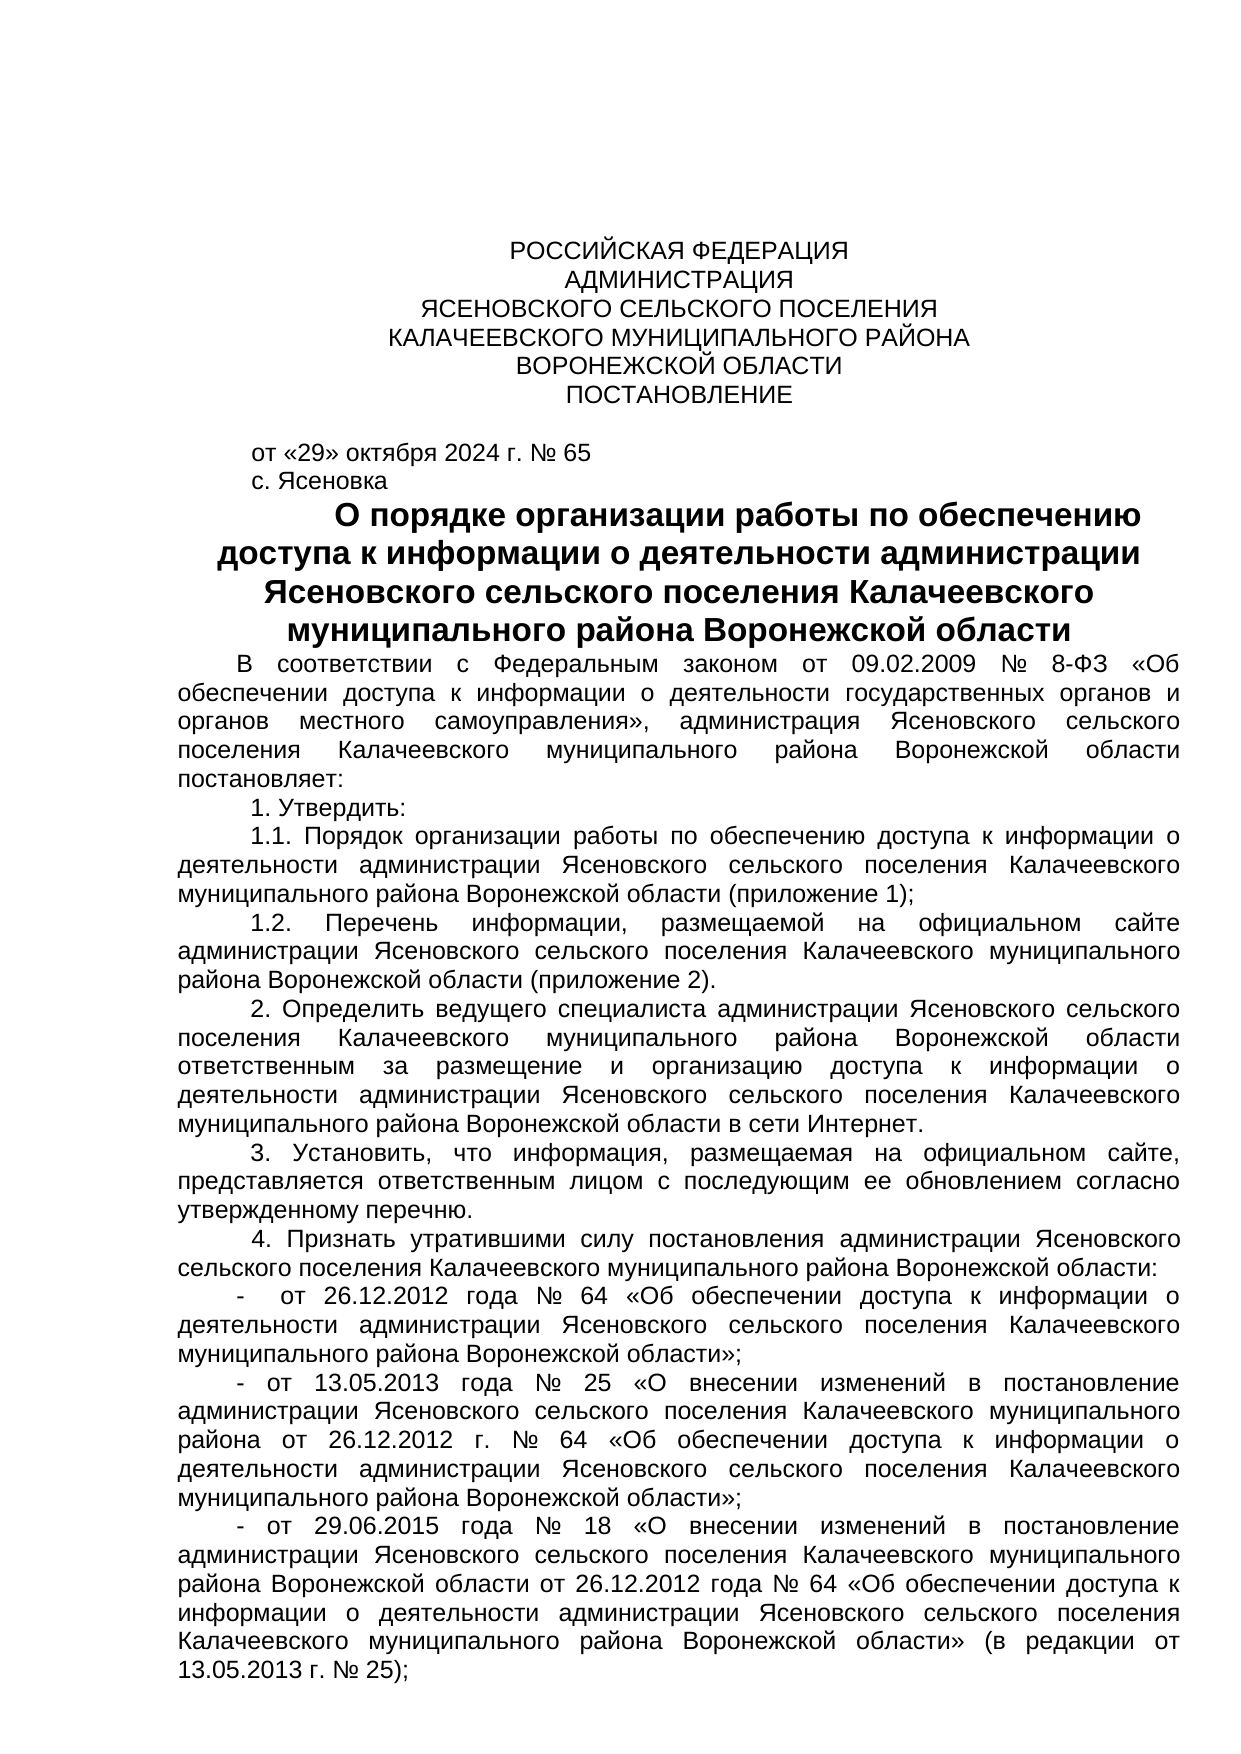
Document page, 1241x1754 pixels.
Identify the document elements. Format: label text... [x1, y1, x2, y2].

text КАЛАЧЕЕВСКОГО МУНИЦИПАЛЬНОГО РАЙОНА [177, 322, 1181, 351]
text ПОСТАНОВЛЕНИЕ [177, 380, 1181, 409]
text - от 13.05.2013 года № 25 «О внесении изменений в постановление администрации Ясеновского сельского поселения Калачеевского муниципального района от 26.12.2012 г. № 64 «Об обеспечении доступа к информации о деятельности администрации Ясеновского сельского поселения Калачеевского муниципального района Воронежской области»; [177, 1367, 1181, 1511]
text ВОРОНЕЖСКОЙ ОБЛАСТИ [177, 351, 1181, 380]
text от «29» октября 2024 г. № 65 [177, 437, 1181, 466]
text - от 26.12.2012 года № 64 «Об обеспечении доступа к информации о деятельности администрации Ясеновского сельского поселения Калачеевского муниципального района Воронежской области»; [177, 1281, 1181, 1367]
text с. Ясеновка [177, 466, 1181, 495]
text О порядке организации работы по обеспечению доступа к информации о деятельности администрации Ясеновского сельского поселения Калачеевского муниципального района Воронежской области [177, 495, 1181, 649]
text АДМИНИСТРАЦИЯ [177, 265, 1181, 294]
text - от 29.06.2015 года № 18 «О внесении изменений в постановление администрации Ясеновского сельского поселения Калачеевского муниципального района Воронежской области от 26.12.2012 года № 64 «Об обеспечении доступа к информации о деятельности администрации Ясеновского сельского поселения Калачеевского муниципального района Воронежской области» (в редакции от 13.05.2013 г. № 25); [177, 1511, 1181, 1684]
text В соответствии с Федеральным законом от 09.02.2009 № 8-ФЗ «Об обеспечении доступа к информации о деятельности государственных органов и органов местного самоуправления», администрация Ясеновского сельского поселения Калачеевского муниципального района Воронежской области постановляет: [177, 649, 1181, 792]
text 1.2. Перечень информации, размещаемой на официальном сайте администрации Ясеновского сельского поселения Калачеевского муниципального района Воронежской области (приложение 2). [177, 907, 1181, 994]
text 3. Установить, что информация, размещаемая на официальном сайте, представляется ответственным лицом с последующим ее обновлением согласно утвержденному перечню. [177, 1137, 1181, 1224]
text 1. Утвердить: [177, 792, 1181, 821]
text 4. Признать утратившими силу постановления администрации Ясеновского сельского поселения Калачеевского муниципального района Воронежской области: [177, 1224, 1181, 1281]
text 1.1. Порядок организации работы по обеспечению доступа к информации о деятельности администрации Ясеновского сельского поселения Калачеевского муниципального района Воронежской области (приложение 1); [177, 821, 1181, 907]
text ЯСЕНОВСКОГО СЕЛЬСКОГО ПОСЕЛЕНИЯ [177, 294, 1181, 322]
text РОССИЙСКАЯ ФЕДЕРАЦИЯ [177, 236, 1181, 265]
text 2. Определить ведущего специалиста администрации Ясеновского сельского поселения Калачеевского муниципального района Воронежской области ответственным за размещение и организацию доступа к информации о деятельности администрации Ясеновского сельского поселения Калачеевского муниципального района Воронежской области в сети Интернет. [177, 994, 1181, 1137]
